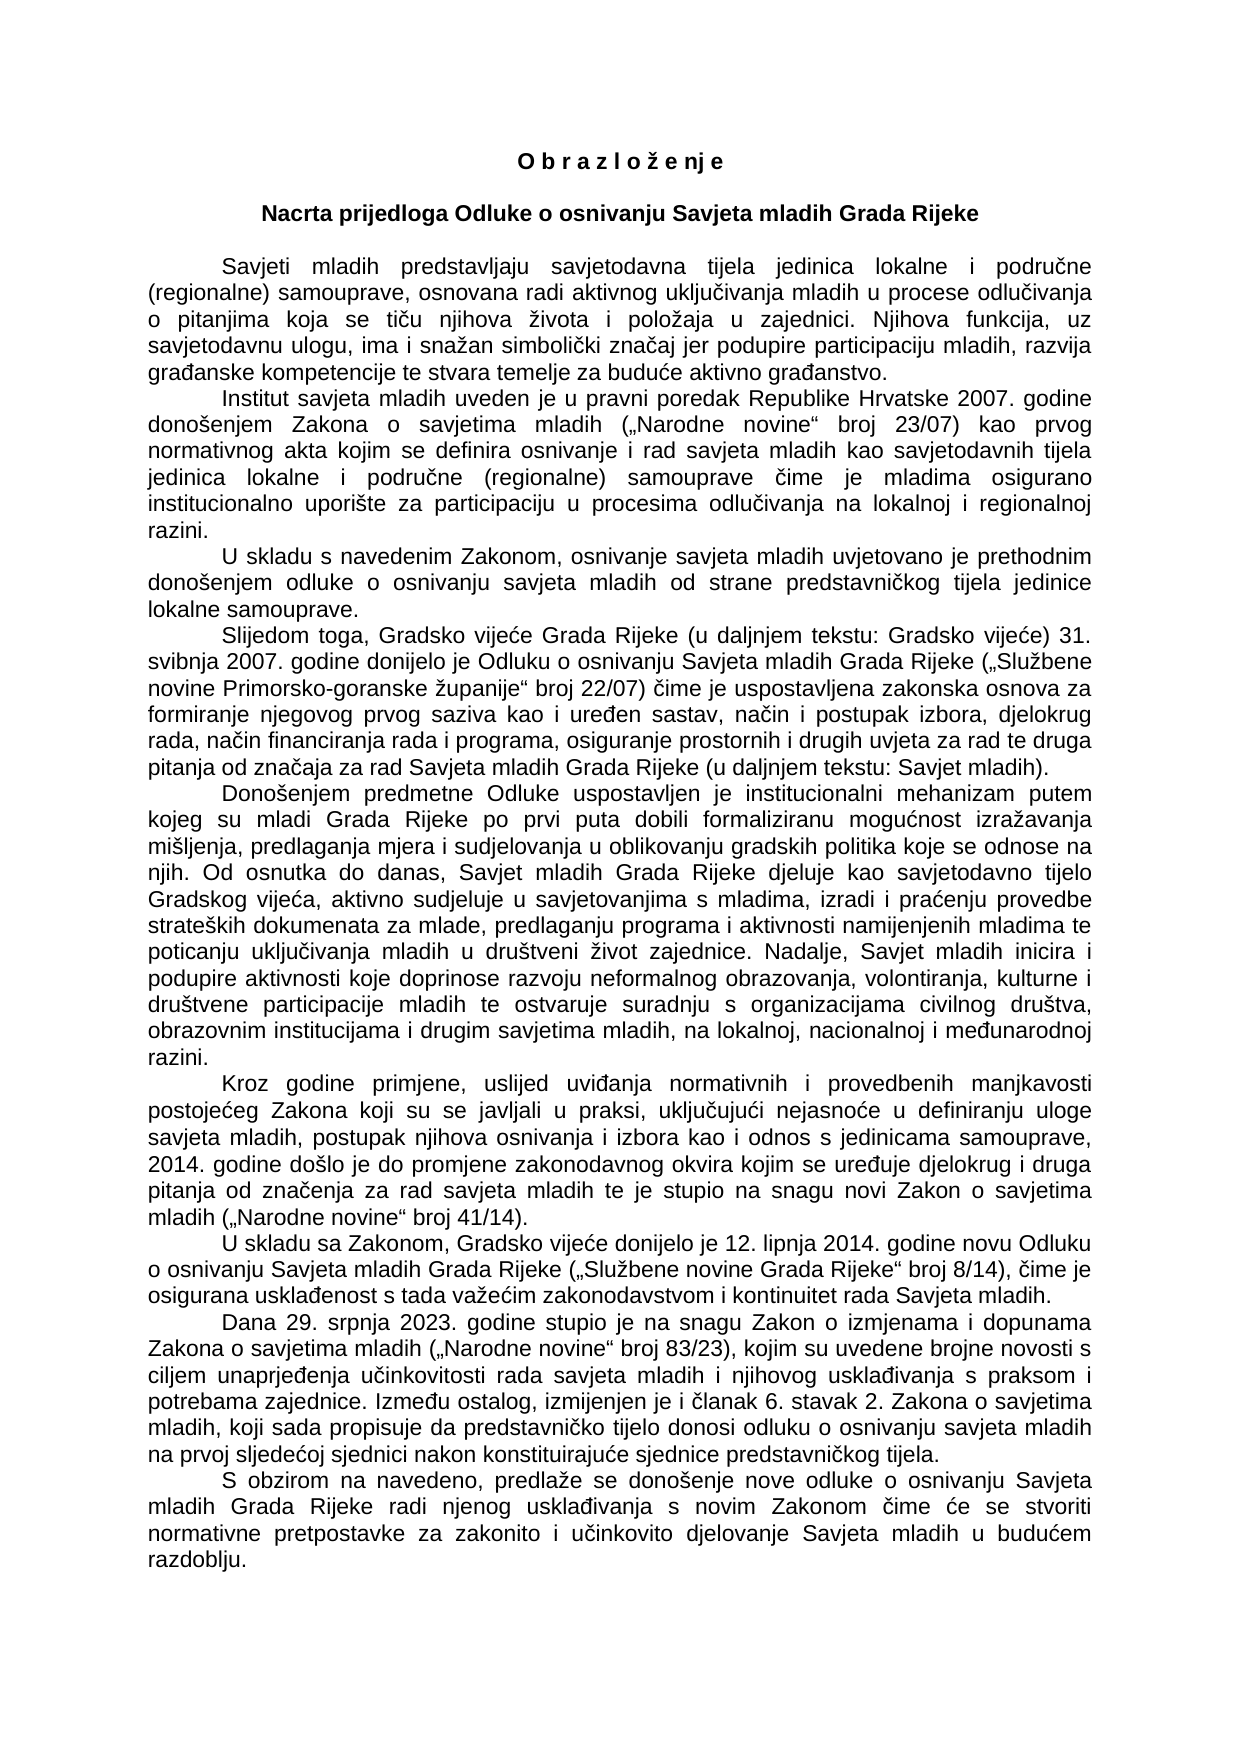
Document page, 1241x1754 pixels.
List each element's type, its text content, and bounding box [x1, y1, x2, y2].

text Slijedom toga, Gradsko vijeće Grada Rijeke (u daljnjem tekstu: Gradsko vijeće) 31. svibnja 2007. godine donijelo je Odluku o osnivanju Savjeta mladih Grada Rijeke („Službene novine Primorsko-goranske županije“ broj 22/07) čime je uspostavljena zakonska osnova za formiranje njegovog prvog saziva kao i uređen sastav, način i postupak izbora, djelokrug rada, način financiranja rada i programa, osiguranje prostornih i drugih uvjeta za rad te druga pitanja od značaja za rad Savjeta mladih Grada Rijeke (u daljnjem tekstu: Savjet mladih). [148, 622, 1093, 780]
text S obzirom na navedeno, predlaže se donošenje nove odluke o osnivanju Savjeta mladih Grada Rijeke radi njenog usklađivanja s novim Zakonom čime će se stvoriti normativne pretpostavke za zakonito i učinkovito djelovanje Savjeta mladih u budućem razdoblju. [148, 1467, 1093, 1572]
text U skladu sa Zakonom, Gradsko vijeće donijelo je 12. lipnja 2014. godine novu Odluku o osnivanju Savjeta mladih Grada Rijeke („Službene novine Grada Rijeke“ broj 8/14), čime je osigurana usklađenost s tada važećim zakonodavstvom i kontinuitet rada Savjeta mladih. [148, 1230, 1093, 1309]
text Dana 29. srpnja 2023. godine stupio je na snagu Zakon o izmjenama i dopunama Zakona o savjetima mladih („Narodne novine“ broj 83/23), kojim su uvedene brojne novosti s ciljem unaprjeđenja učinkovitosti rada savjeta mladih i njihovog usklađivanja s praksom i potrebama zajednice. Između ostalog, izmijenjen je i članak 6. stavak 2. Zakona o savjetima mladih, koji sada propisuje da predstavničko tijelo donosi odluku o osnivanju savjeta mladih na prvoj sljedećoj sjednici nakon konstituirajuće sjednice predstavničkog tijela. [148, 1309, 1093, 1467]
text Kroz godine primjene, uslijed uviđanja normativnih i provedbenih manjkavosti postojećeg Zakona koji su se javljali u praksi, uključujući nejasnoće u definiranju uloge savjeta mladih, postupak njihova osnivanja i izbora kao i odnos s jedinicama samouprave, 2014. godine došlo je do promjene zakonodavnog okvira kojim se uređuje djelokrug i druga pitanja od značenja za rad savjeta mladih te je stupio na snagu novi Zakon o savjetima mladih („Narodne novine“ broj 41/14). [148, 1070, 1093, 1230]
text Donošenjem predmetne Odluke uspostavljen je institucionalni mehanizam putem kojeg su mladi Grada Rijeke po prvi puta dobili formaliziranu mogućnost izražavanja mišljenja, predlaganja mjera i sudjelovanja u oblikovanju gradskih politika koje se odnose na njih. Od osnutka do danas, Savjet mladih Grada Rijeke djeluje kao savjetodavno tijelo Gradskog vijeća, aktivno sudjeluje u savjetovanjima s mladima, izradi i praćenju provedbe strateških dokumenata za mlade, predlaganju programa i aktivnosti namijenjenih mladima te poticanju uključivanja mladih u društveni život zajednice. Nadalje, Savjet mladih inicira i podupire aktivnosti koje doprinose razvoju neformalnog obrazovanja, volontiranja, kulturne i društvene participacije mladih te ostvaruje suradnju s organizacijama civilnog društva, obrazovnim institucijama i drugim savjetima mladih, na lokalnoj, nacionalnoj i međunarodnoj razini. [148, 780, 1093, 1070]
text Institut savjeta mladih uveden je u pravni poredak Republike Hrvatske 2007. godine donošenjem Zakona o savjetima mladih („Narodne novine“ broj 23/07) kao prvog normativnog akta kojim se definira osnivanje i rad savjeta mladih kao savjetodavnih tijela jedinica lokalne i područne (regionalne) samouprave čime je mladima osigurano institucionalno uporište za participaciju u procesima odlučivanja na lokalnoj i regionalnoj razini. [148, 385, 1093, 543]
text U skladu s navedenim Zakonom, osnivanje savjeta mladih uvjetovano je prethodnim donošenjem odluke o osnivanju savjeta mladih od strane predstavničkog tijela jedinice lokalne samouprave. [148, 543, 1093, 622]
text O b r a z l o ž e nj e [148, 148, 1093, 174]
text Savjeti mladih predstavljaju savjetodavna tijela jedinica lokalne i područne (regionalne) samouprave, osnovana radi aktivnog uključivanja mladih u procese odlučivanja o pitanjima koja se tiču njihova života i položaja u zajednici. Njihova funkcija, uz savjetodavnu ulogu, ima i snažan simbolički značaj jer podupire participaciju mladih, razvija građanske kompetencije te stvara temelje za buduće aktivno građanstvo. [148, 253, 1093, 385]
text Nacrta prijedloga Odluke o osnivanju Savjeta mladih Grada Rijeke [148, 200, 1093, 227]
